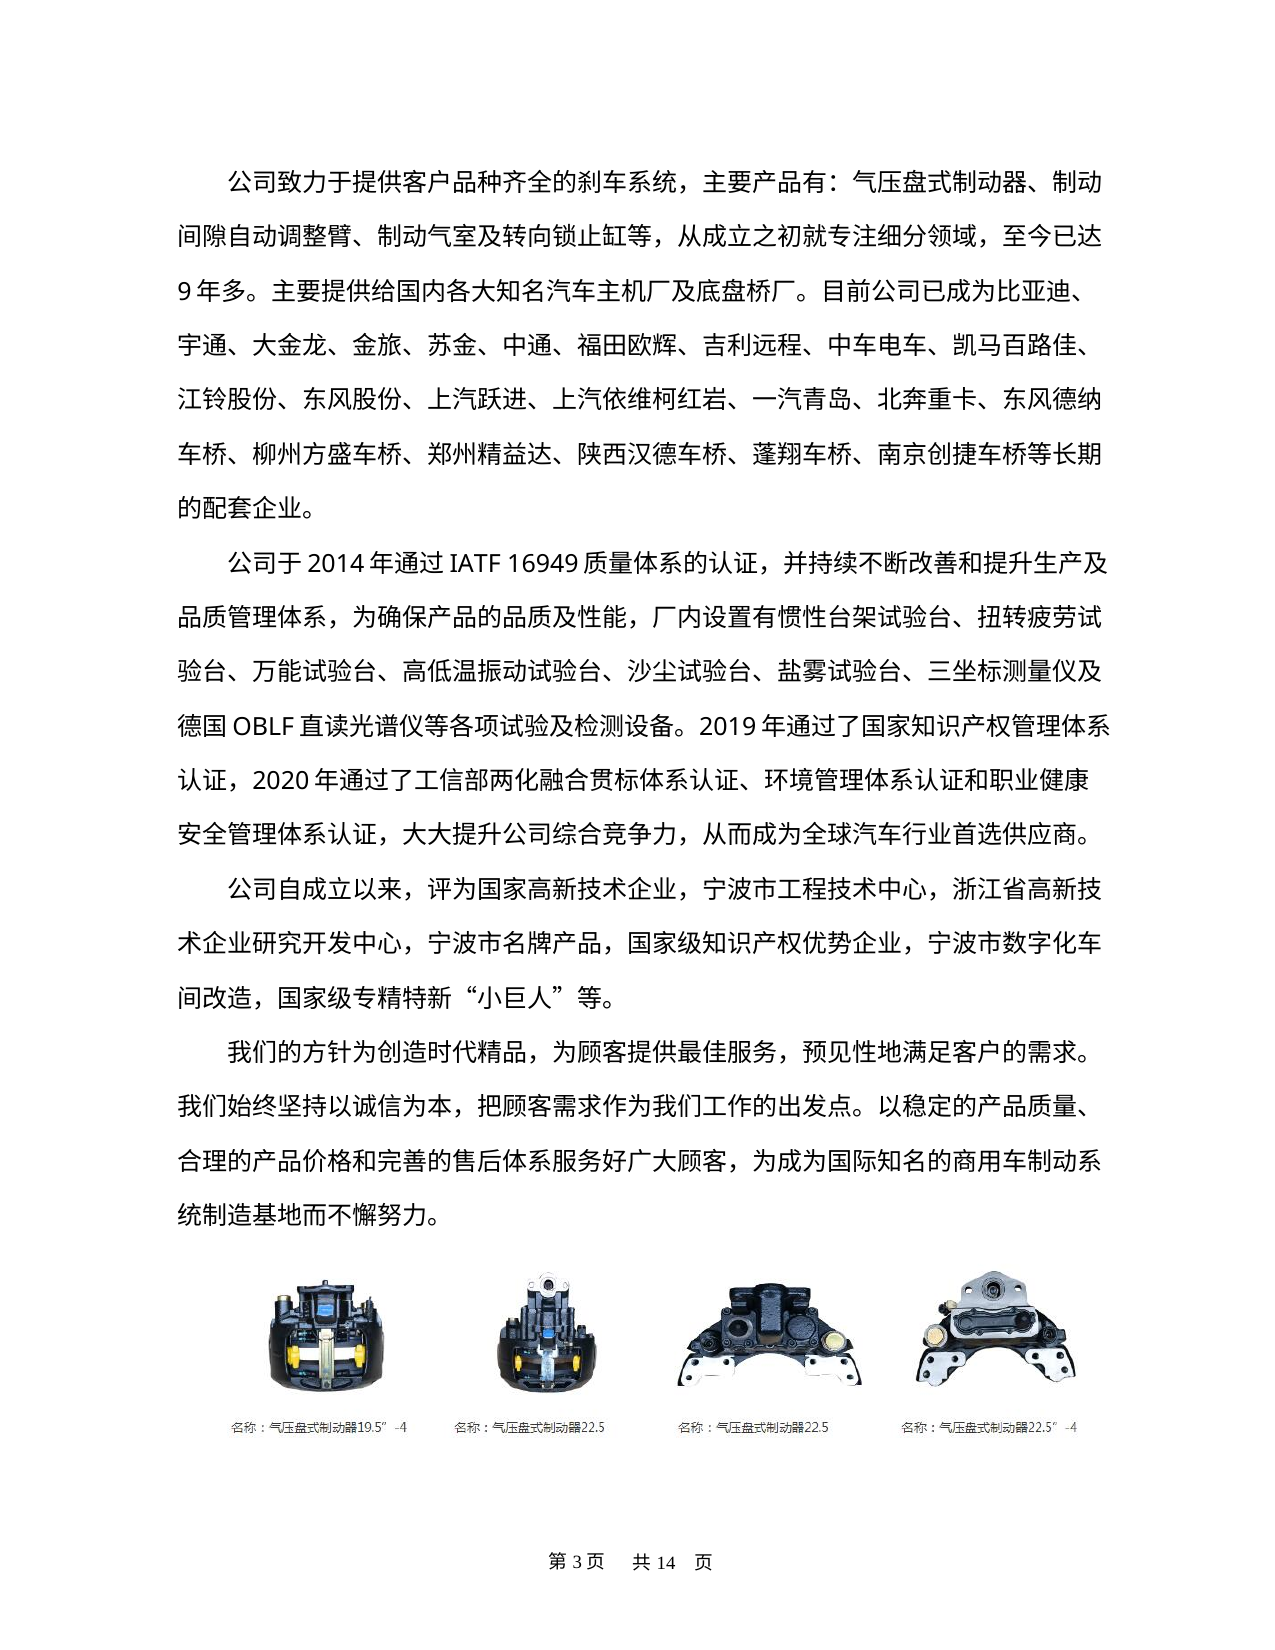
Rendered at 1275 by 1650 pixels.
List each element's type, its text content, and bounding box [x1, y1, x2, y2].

text 公司自成立以来，评为国家高新技术企业，宁波市工程技术中心，浙江省高新技术企业研究开发中心，宁波市名牌产品，国家级知识产权优势企业，宁波市数字化车间改造，国家级专精特新“小巨人”等。 [177, 869, 1112, 1014]
text 公司致力于提供客户品种齐全的刹车系统，主要产品有：气压盘式制动器、制动间隙自动调整臂、制动气室及转向锁止缸等，从成立之初就专注细分领域，至今已达9年多。主要提供给国内各大知名汽车主机厂及底盘桥厂。目前公司已成为比亚迪、宇通、大金龙、金旅、苏金、中通、福田欧辉、吉利远程、中车电车、凯马百路佳、江铃股份、东风股份、上汽跃进、上汽依维柯红岩、一汽青岛、北奔重卡、东风德纳车桥、柳州方盛车桥、郑州精益达、陕西汉德车桥、蓬翔车桥、南京创捷车桥等长期的配套企业。 [177, 162, 1112, 525]
picture [227, 1249, 1093, 1438]
text 我们的方针为创造时代精品，为顾客提供最佳服务，预见性地满足客户的需求。我们始终坚持以诚信为本，把顾客需求作为我们工作的出发点。以稳定的产品质量、合理的产品价格和完善的售后体系服务好广大顾客，为成为国际知名的商用车制动系统制造基地而不懈努力。 [177, 1032, 1112, 1232]
text 公司于2014年通过IATF 16949质量体系的认证，并持续不断改善和提升生产及品质管理体系，为确保产品的品质及性能，厂内设置有惯性台架试验台、扭转疲劳试验台、万能试验台、高低温振动试验台、沙尘试验台、盐雾试验台、三坐标测量仪及德国OBLF直读光谱仪等各项试验及检测设备。2019年通过了国家知识产权管理体系认证，2020年通过了工信部两化融合贯标体系认证、环境管理体系认证和职业健康安全管理体系认证，大大提升公司综合竞争力，从而成为全球汽车行业首选供应商。 [177, 543, 1112, 851]
